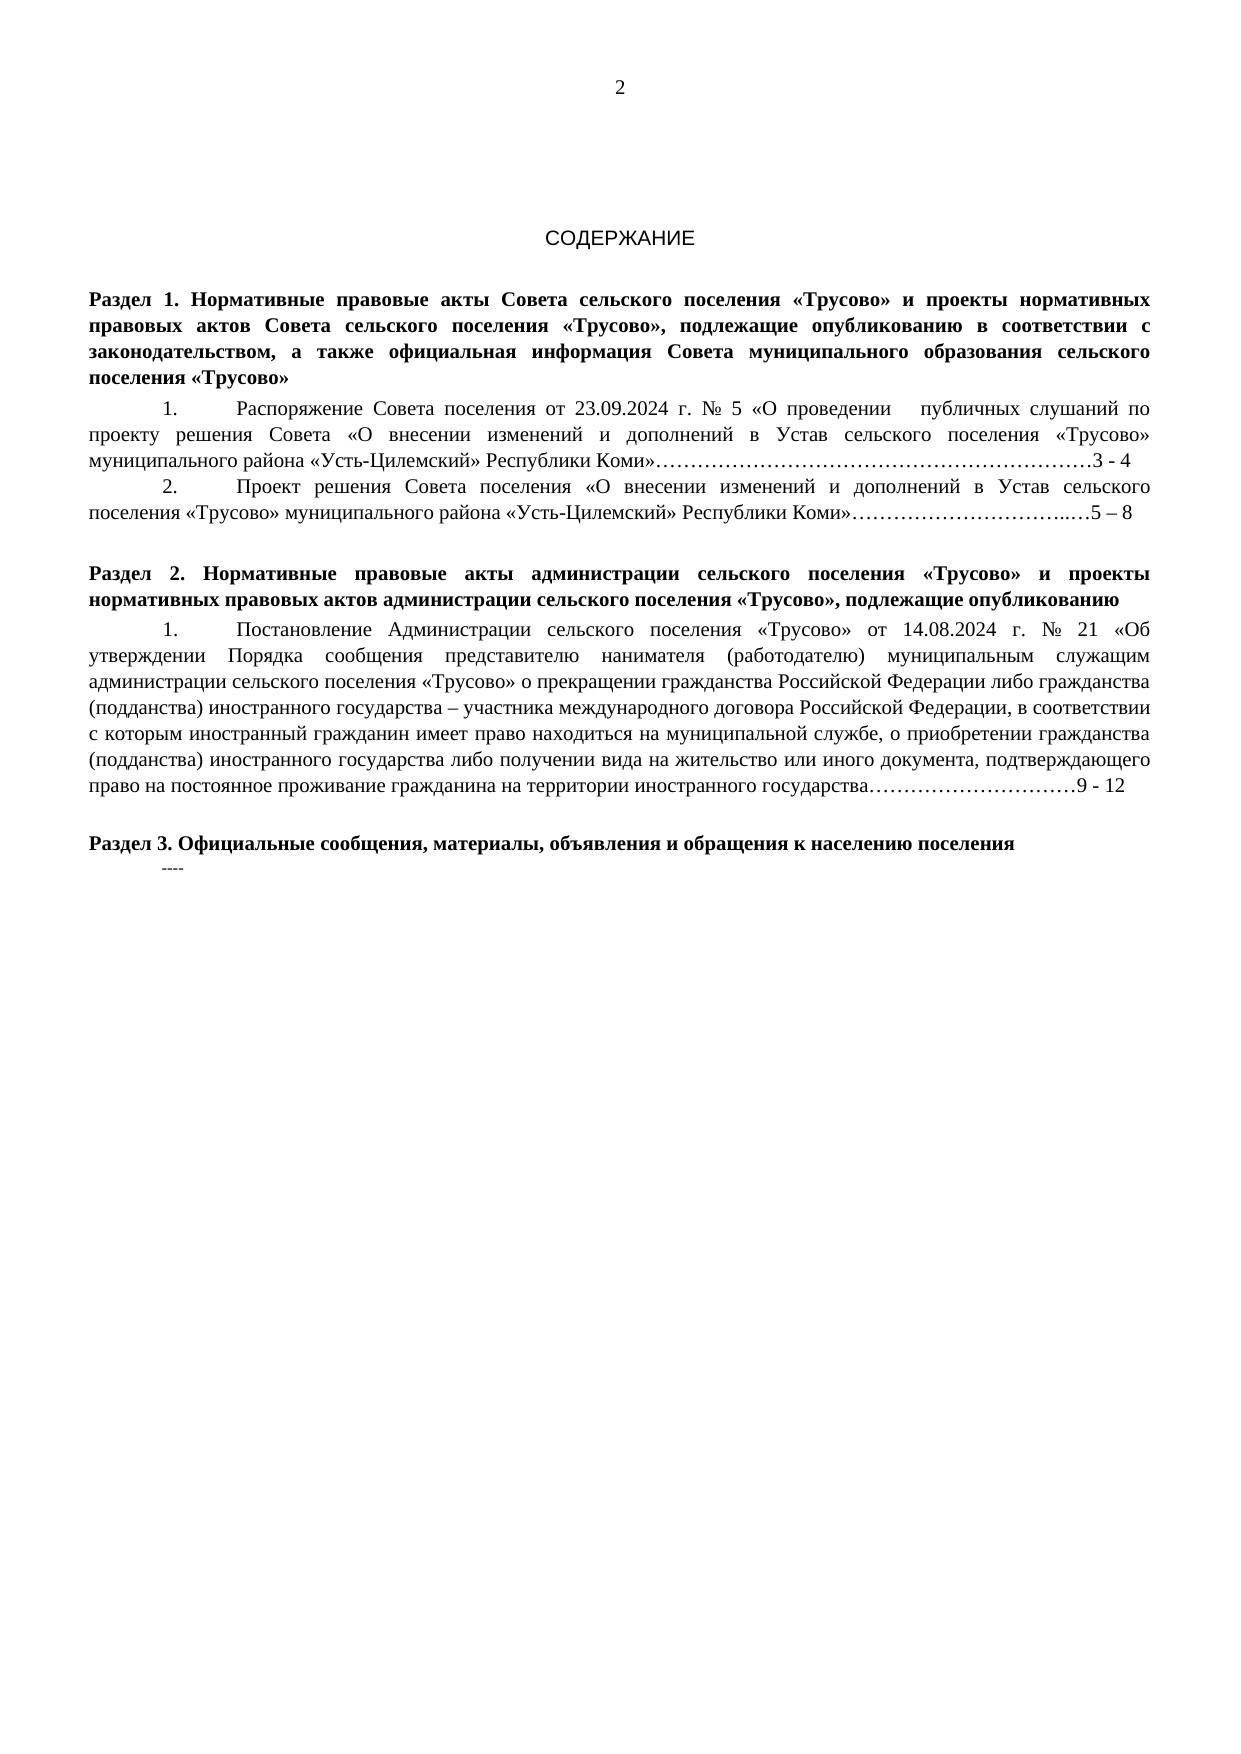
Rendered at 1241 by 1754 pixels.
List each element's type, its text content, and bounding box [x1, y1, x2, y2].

text ---- [161, 858, 1146, 877]
text Раздел 2. Нормативные правовые акты администрации сельского поселения «Трусово» и проекты нормативных правовых актов администрации сельского поселения «Трусово», подлежащие опубликованию [89, 561, 1151, 611]
text Раздел 3. Официальные сообщения, материалы, объявления и обращения к населению поселения [89, 831, 1146, 855]
text Раздел 1. Нормативные правовые акты Совета сельского поселения «Трусово» и проекты нормативных правовых актов Совета сельского поселения «Трусово», подлежащие опубликованию в соответствии с законодательством, а также официальная информация Совета муниципального образования сельского поселения «Трусово» [89, 287, 1151, 389]
list Постановление Администрации сельского поселения «Трусово» от 14.08.2024 г. № 21 «Об утверждении Порядка сообщения представителю нанимателя (работодателю) муниципальным служащим администрации сельского поселения «Трусово» о прекращении гражданства Российской Федерации либо гражданства (подданства) иностранного государства – участника международного договора Российской Федерации, в соответствии с которым иностранный гражданин имеет право находиться на муниципальной службе, о приобретении гражданства (подданства) иностранного государства либо получении вида на жительство или иного документа, подтверждающего право на постоянное проживание гражданина на территории иностранного государства…………………………9 - 12 [89, 617, 1151, 797]
list Проект решения Совета поселения «О внесении изменений и дополнений в Устав сельского поселения «Трусово» муниципального района «Усть-Цилемский» Республики Коми»…………………………..…5 – 8 [89, 474, 1151, 524]
list Распоряжение Совета поселения от 23.09.2024 г. № 5 «О проведении публичных слушаний по проекту решения Совета «О внесении изменений и дополнений в Устав сельского поселения «Трусово» муниципального района «Усть-Цилемский» Республики Коми»………………………………………………………3 - 4 [89, 396, 1151, 472]
text СОДЕРЖАНИЕ [89, 226, 1151, 250]
